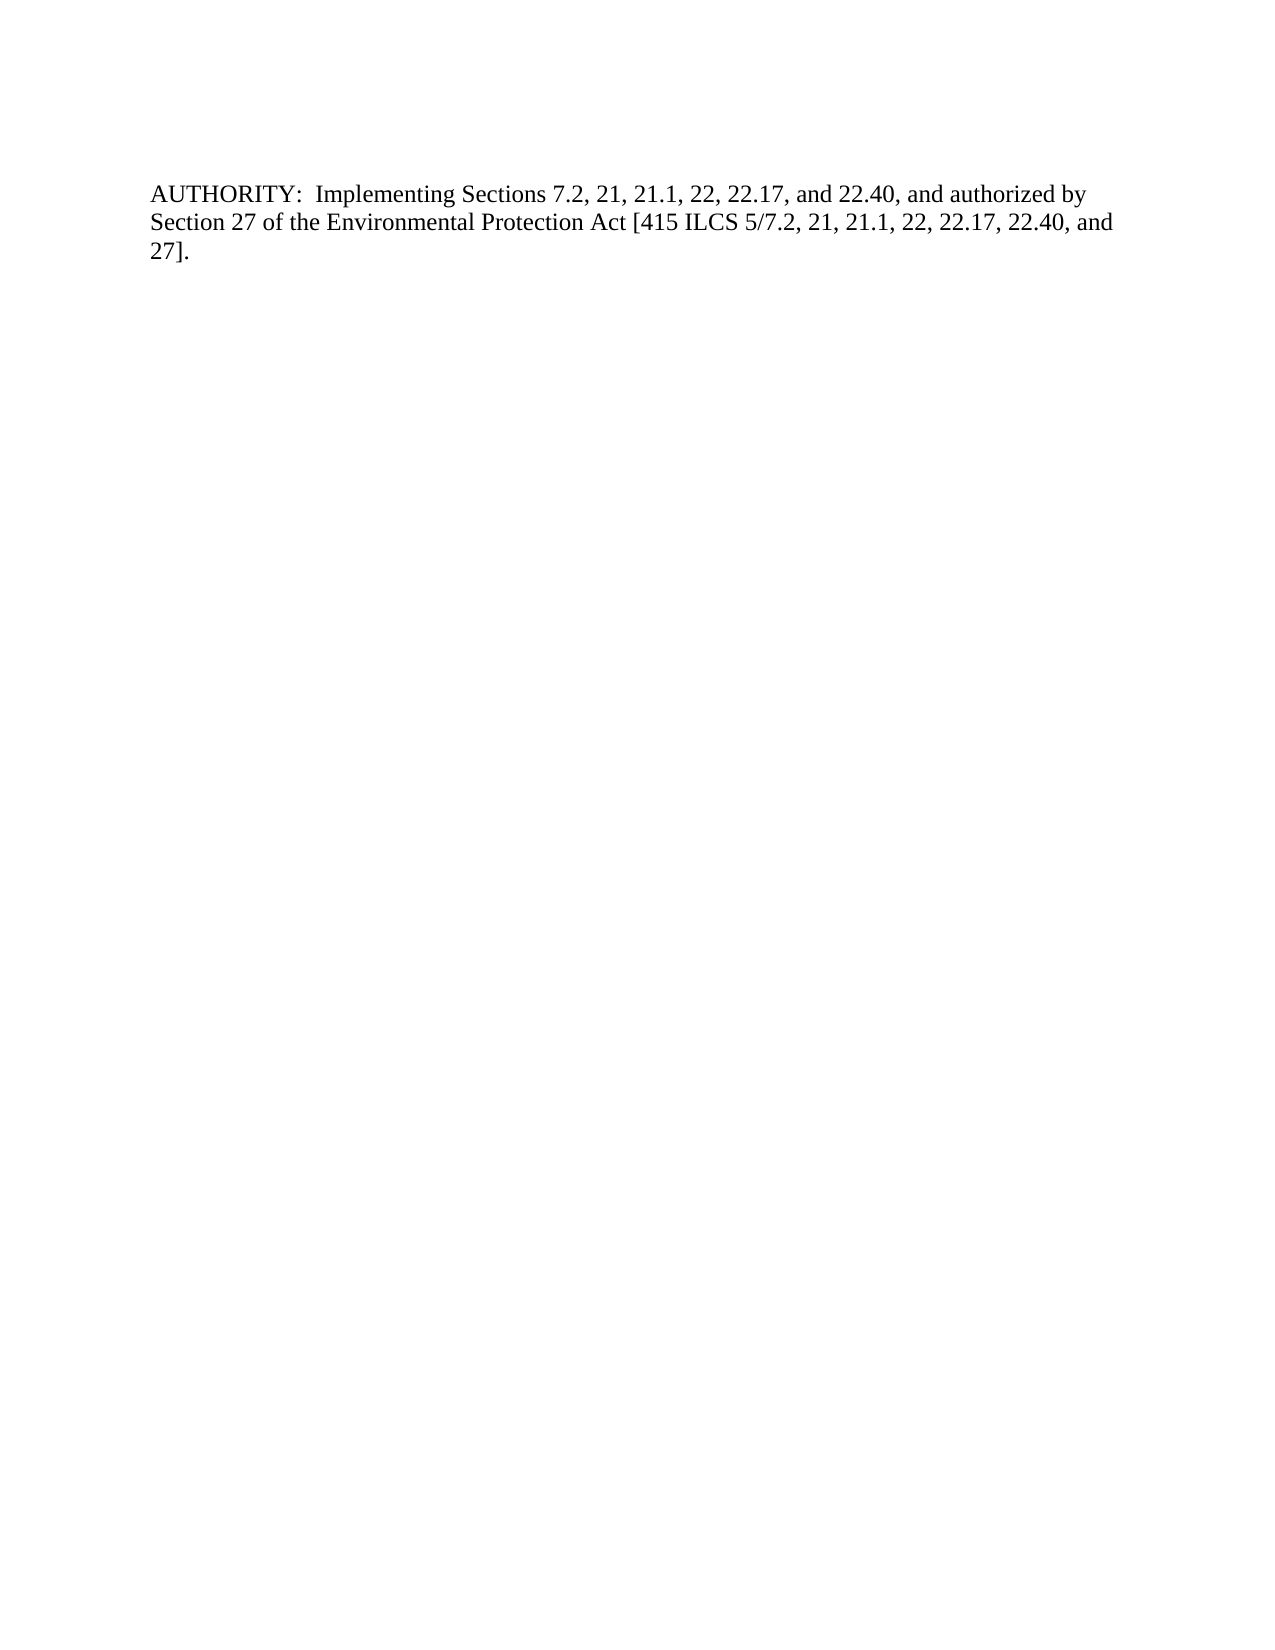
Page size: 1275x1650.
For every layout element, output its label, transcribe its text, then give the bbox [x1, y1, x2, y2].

text AUTHORITY: Implementing Sections 7.2, 21, 21.1, 22, 22.17, and 22.40, and authorized by Section 27 of the Environmental Protection Act [415 ILCS 5/7.2, 21, 21.1, 22, 22.17, 22.40, and 27]. [150, 179, 1125, 265]
